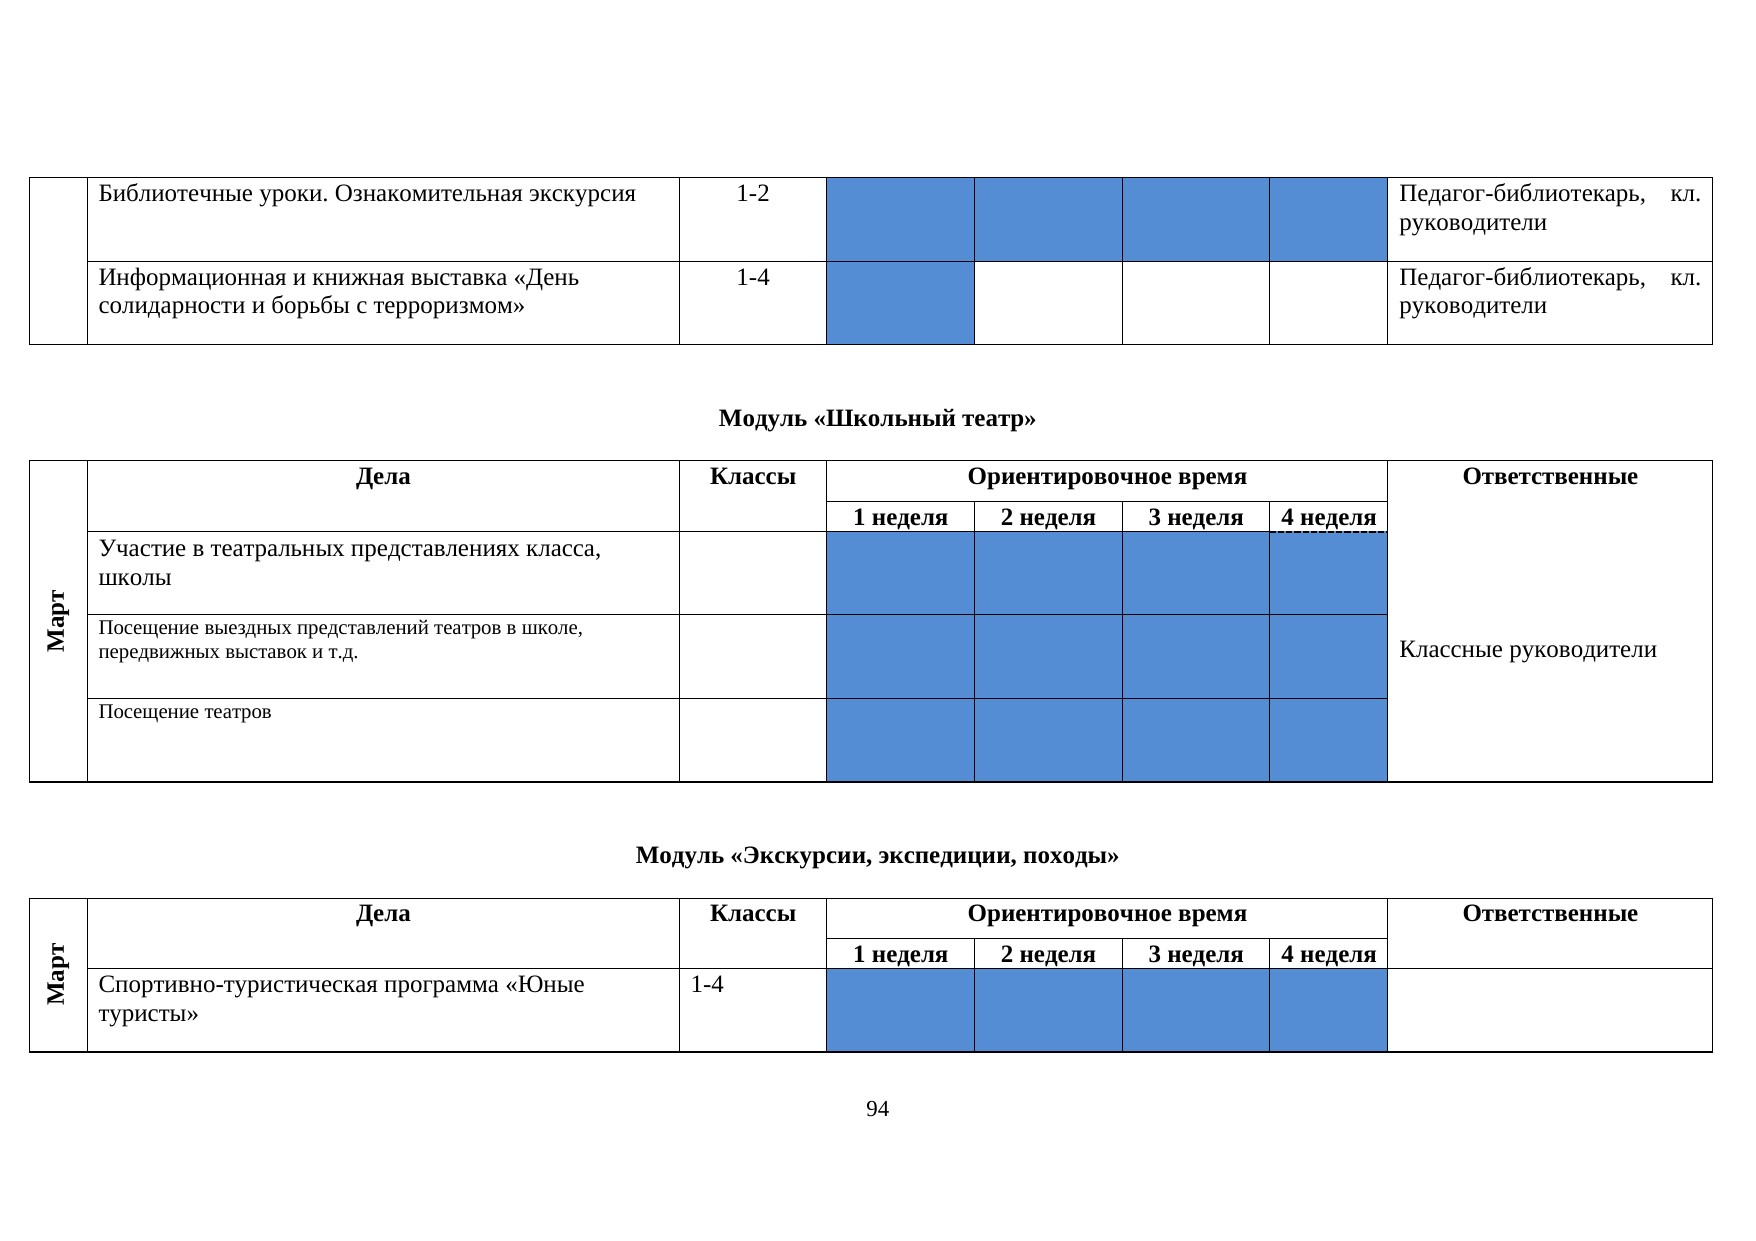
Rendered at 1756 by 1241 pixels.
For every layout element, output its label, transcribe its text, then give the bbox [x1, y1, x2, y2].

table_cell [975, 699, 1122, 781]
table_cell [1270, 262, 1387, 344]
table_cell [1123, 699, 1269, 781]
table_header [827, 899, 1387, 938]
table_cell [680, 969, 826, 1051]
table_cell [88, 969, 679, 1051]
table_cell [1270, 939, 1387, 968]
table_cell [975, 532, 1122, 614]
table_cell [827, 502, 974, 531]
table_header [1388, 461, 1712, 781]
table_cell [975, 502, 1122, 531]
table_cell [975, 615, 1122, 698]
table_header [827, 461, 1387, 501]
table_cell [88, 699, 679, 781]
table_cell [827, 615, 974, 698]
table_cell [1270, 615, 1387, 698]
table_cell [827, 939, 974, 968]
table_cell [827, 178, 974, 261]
text Модуль «Экскурсии, экспедиции, походы» [118, 840, 1637, 869]
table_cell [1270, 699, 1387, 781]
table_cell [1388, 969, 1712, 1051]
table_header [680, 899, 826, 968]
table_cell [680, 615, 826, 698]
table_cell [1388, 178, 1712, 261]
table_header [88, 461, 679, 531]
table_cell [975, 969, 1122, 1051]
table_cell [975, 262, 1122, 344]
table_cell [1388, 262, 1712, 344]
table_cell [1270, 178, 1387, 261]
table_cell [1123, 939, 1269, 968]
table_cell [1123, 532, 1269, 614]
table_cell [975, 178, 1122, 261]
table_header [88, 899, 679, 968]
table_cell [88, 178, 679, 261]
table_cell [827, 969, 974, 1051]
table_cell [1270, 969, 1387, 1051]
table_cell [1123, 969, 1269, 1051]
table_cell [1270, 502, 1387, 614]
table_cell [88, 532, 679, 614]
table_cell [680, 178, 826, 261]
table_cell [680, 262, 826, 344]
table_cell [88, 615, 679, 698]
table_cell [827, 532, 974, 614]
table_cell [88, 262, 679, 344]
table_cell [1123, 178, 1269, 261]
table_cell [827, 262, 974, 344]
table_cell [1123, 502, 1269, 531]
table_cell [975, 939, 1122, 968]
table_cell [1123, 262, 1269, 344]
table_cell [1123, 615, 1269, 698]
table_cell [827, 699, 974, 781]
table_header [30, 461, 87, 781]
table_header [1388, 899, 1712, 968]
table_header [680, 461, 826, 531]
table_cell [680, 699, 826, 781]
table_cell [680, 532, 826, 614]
text Модуль «Школьный театр» [118, 403, 1637, 432]
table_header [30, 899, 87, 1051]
